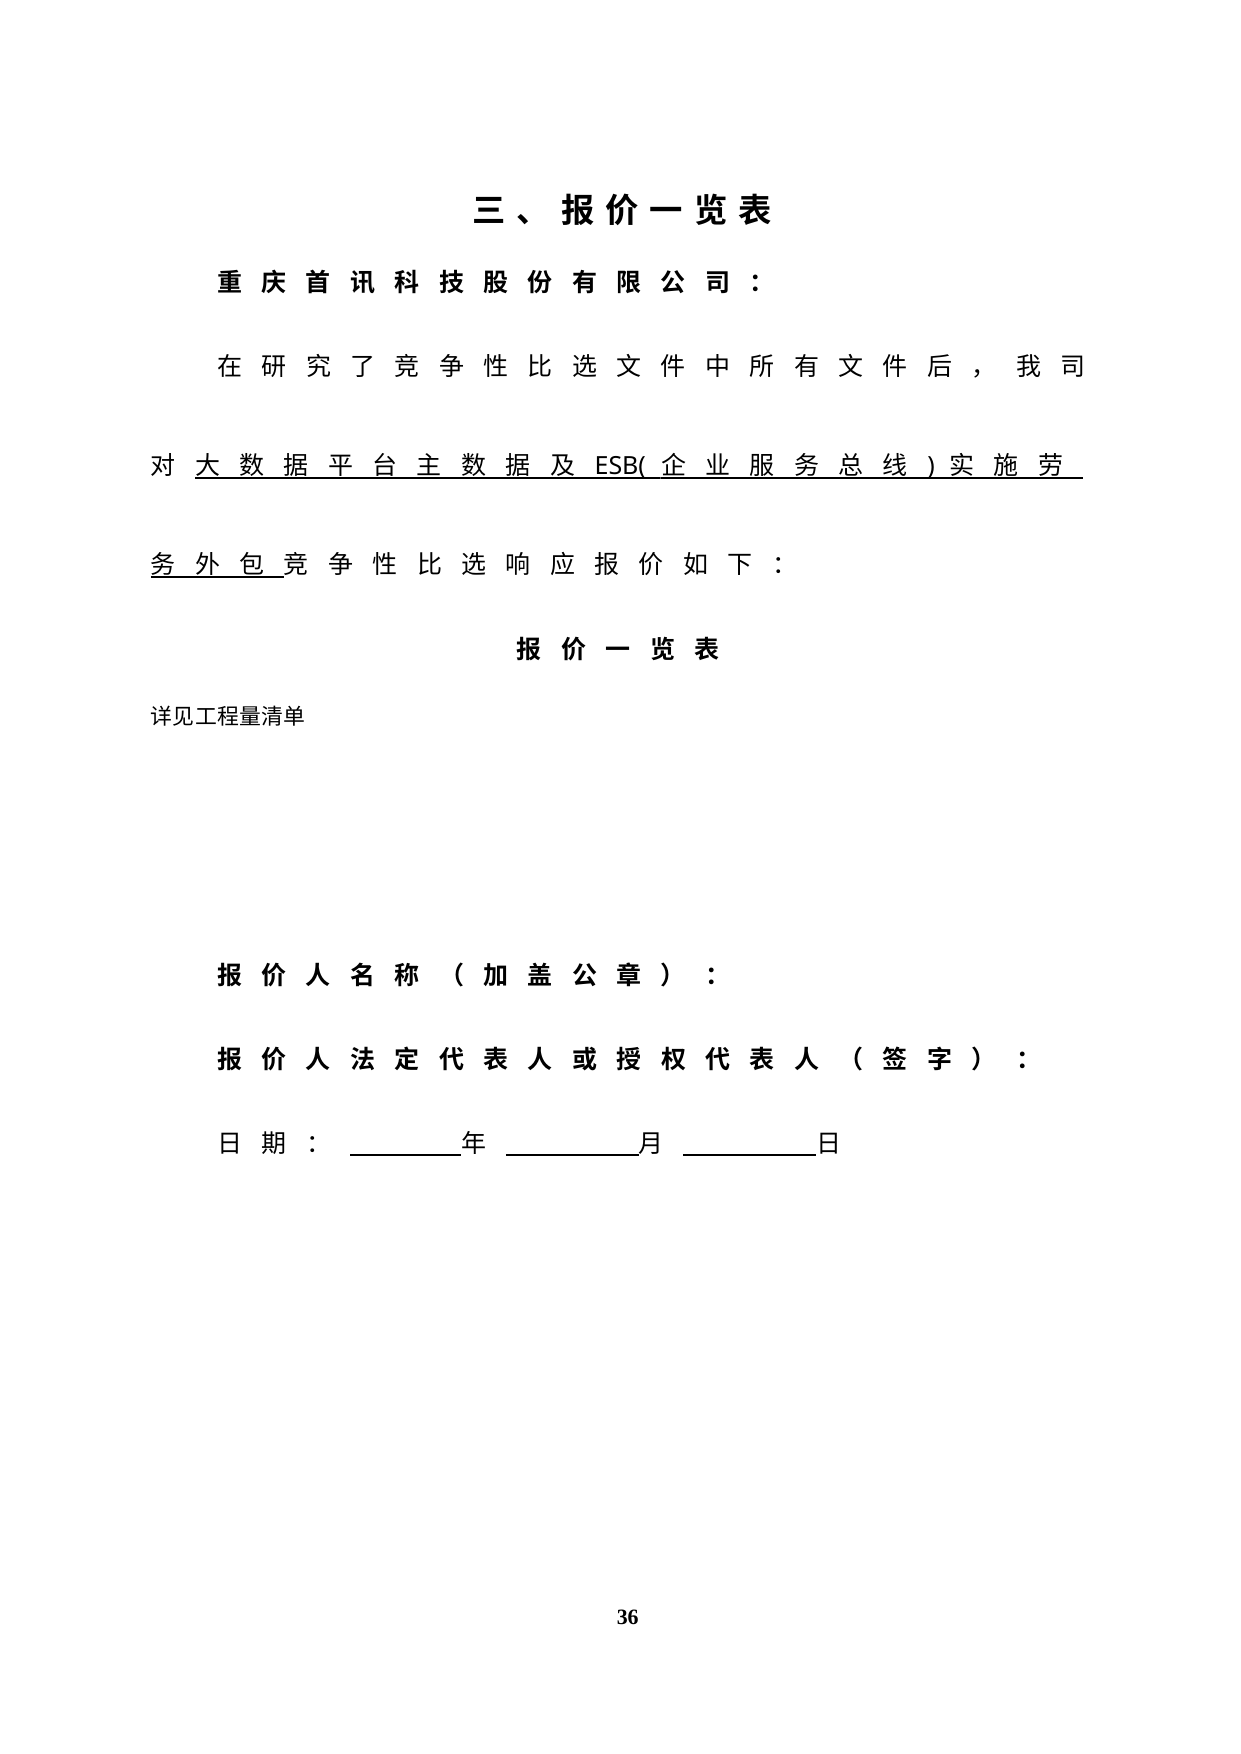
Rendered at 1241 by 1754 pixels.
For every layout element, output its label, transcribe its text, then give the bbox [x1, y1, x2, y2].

text 详见工程量清单 [151, 698, 1104, 731]
text 报价人法定代表人或授权代表人（签字）： [151, 1024, 1104, 1091]
text 报价一览表 [151, 614, 1104, 680]
title 三、报价一览表 [151, 175, 1104, 241]
text 报价人名称（加盖公章）： [151, 940, 1104, 1006]
text 日期： 年 月 日 [151, 1109, 1104, 1175]
text 重庆首讯科技股份有限公司： [151, 248, 1104, 314]
text 在研究了竞争性比选文件中所有文件后，我司对大数据平台主数据及ESB(企业服务总线)实施劳务外包竞争性比选响应报价如下： [151, 332, 1104, 596]
